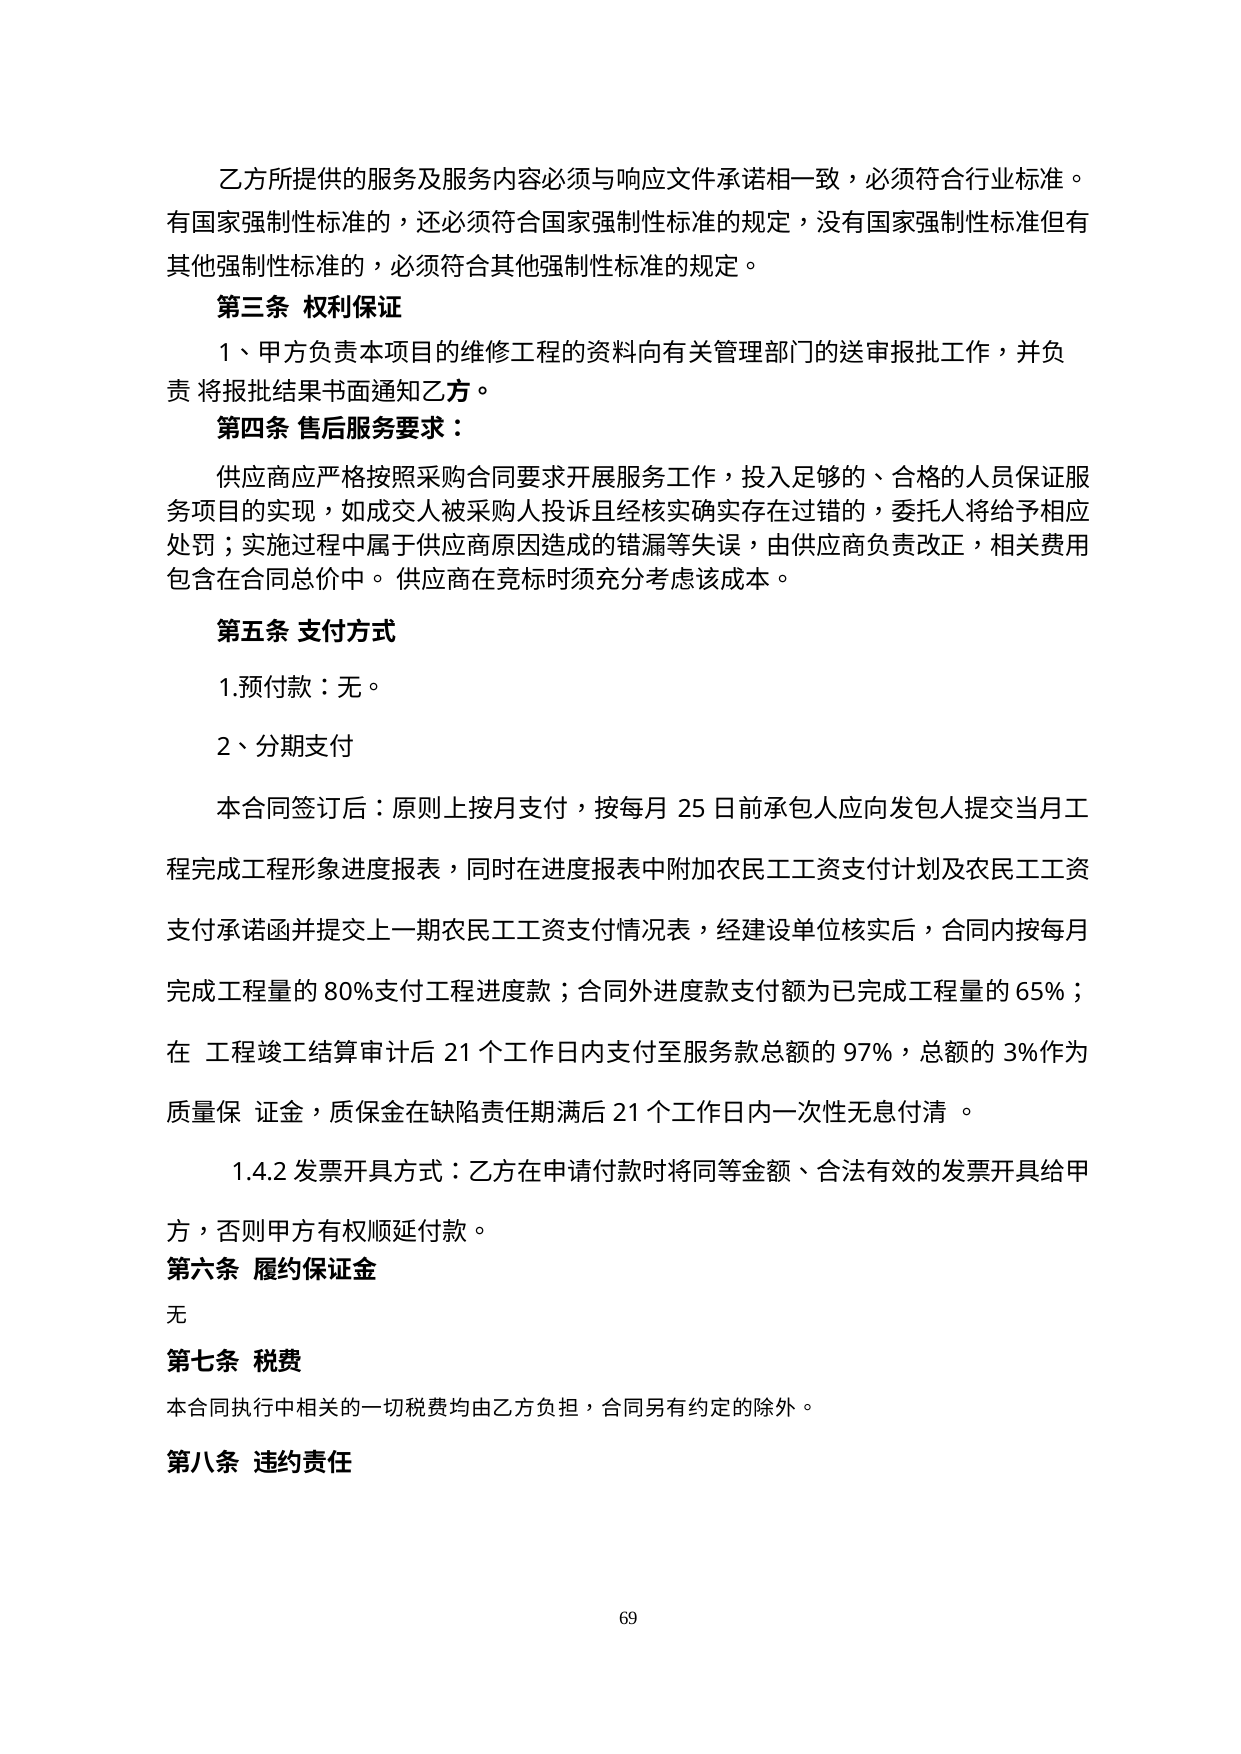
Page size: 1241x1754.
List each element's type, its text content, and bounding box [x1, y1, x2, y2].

text 本合同签订后：原则上按月支付，按每月 25 日前承包人应向发包人提交当月工 程完成工程形象进度报表，同时在进度报表中附加农民工工资支付计划及农民工工资 支付承诺函并提交上一期农民工工资支付情况表，经建设单位核实后，合同内按每月 完成工程量的80%支付工程进度款；合同外进度款支付额为已完成工程量的65%；在 工程竣工结算审计后 21个工作日内支付至服务款总额的97%，总额的 3%作为质量保 证金，质保金在缺陷责任期满后 21个工作日内一次性无息付清 。 [166, 790, 1090, 1129]
text 无 [166, 1301, 1090, 1328]
text 供应商应严格按照采购合同要求开展服务工作，投入足够的、合格的人员保证服 务项目的实现，如成交人被采购人投诉且经核实确实存在过错的，委托人将给予相应 处罚；实施过程中属于供应商原因造成的错漏等失误，由供应商负责改正，相关费用 包含在合同总价中。 供应商在竞标时须充分考虑该成本。 [166, 459, 1090, 595]
text 本合同执行中相关的一切税费均由乙方负担，合同另有约定的除外。 [166, 1393, 1090, 1420]
text 第四条 售后服务要求： [216, 413, 1090, 444]
text 第八条 违约责任 [166, 1446, 1090, 1477]
text 第六条 履约保证金 [166, 1253, 1090, 1284]
text 第七条 税费 [166, 1346, 1090, 1377]
text 1.4.2 发票开具方式：乙方在申请付款时将同等金额、合法有效的发票开具给甲 [166, 1156, 1090, 1187]
text 1.预付款：无。 [218, 672, 1090, 702]
text 第三条 权利保证 [216, 292, 1090, 323]
text 2、分期支付 [216, 731, 1090, 762]
text 方，否则甲方有权顺延付款。 [166, 1215, 1090, 1246]
text 乙方所提供的服务及服务内容必须与响应文件承诺相一致，必须符合行业标准。 有国家强制性标准的，还必须符合国家强制性标准的规定，没有国家强制性标准但有 其他强制性标准的，必须符合其他强制性标准的规定。 [166, 161, 1090, 283]
text 第五条 支付方式 [216, 616, 1090, 646]
text 1、甲方负责本项目的维修工程的资料向有关管理部门的送审报批工作，并负责 将报批结果书面通知乙方。 [166, 335, 1090, 408]
